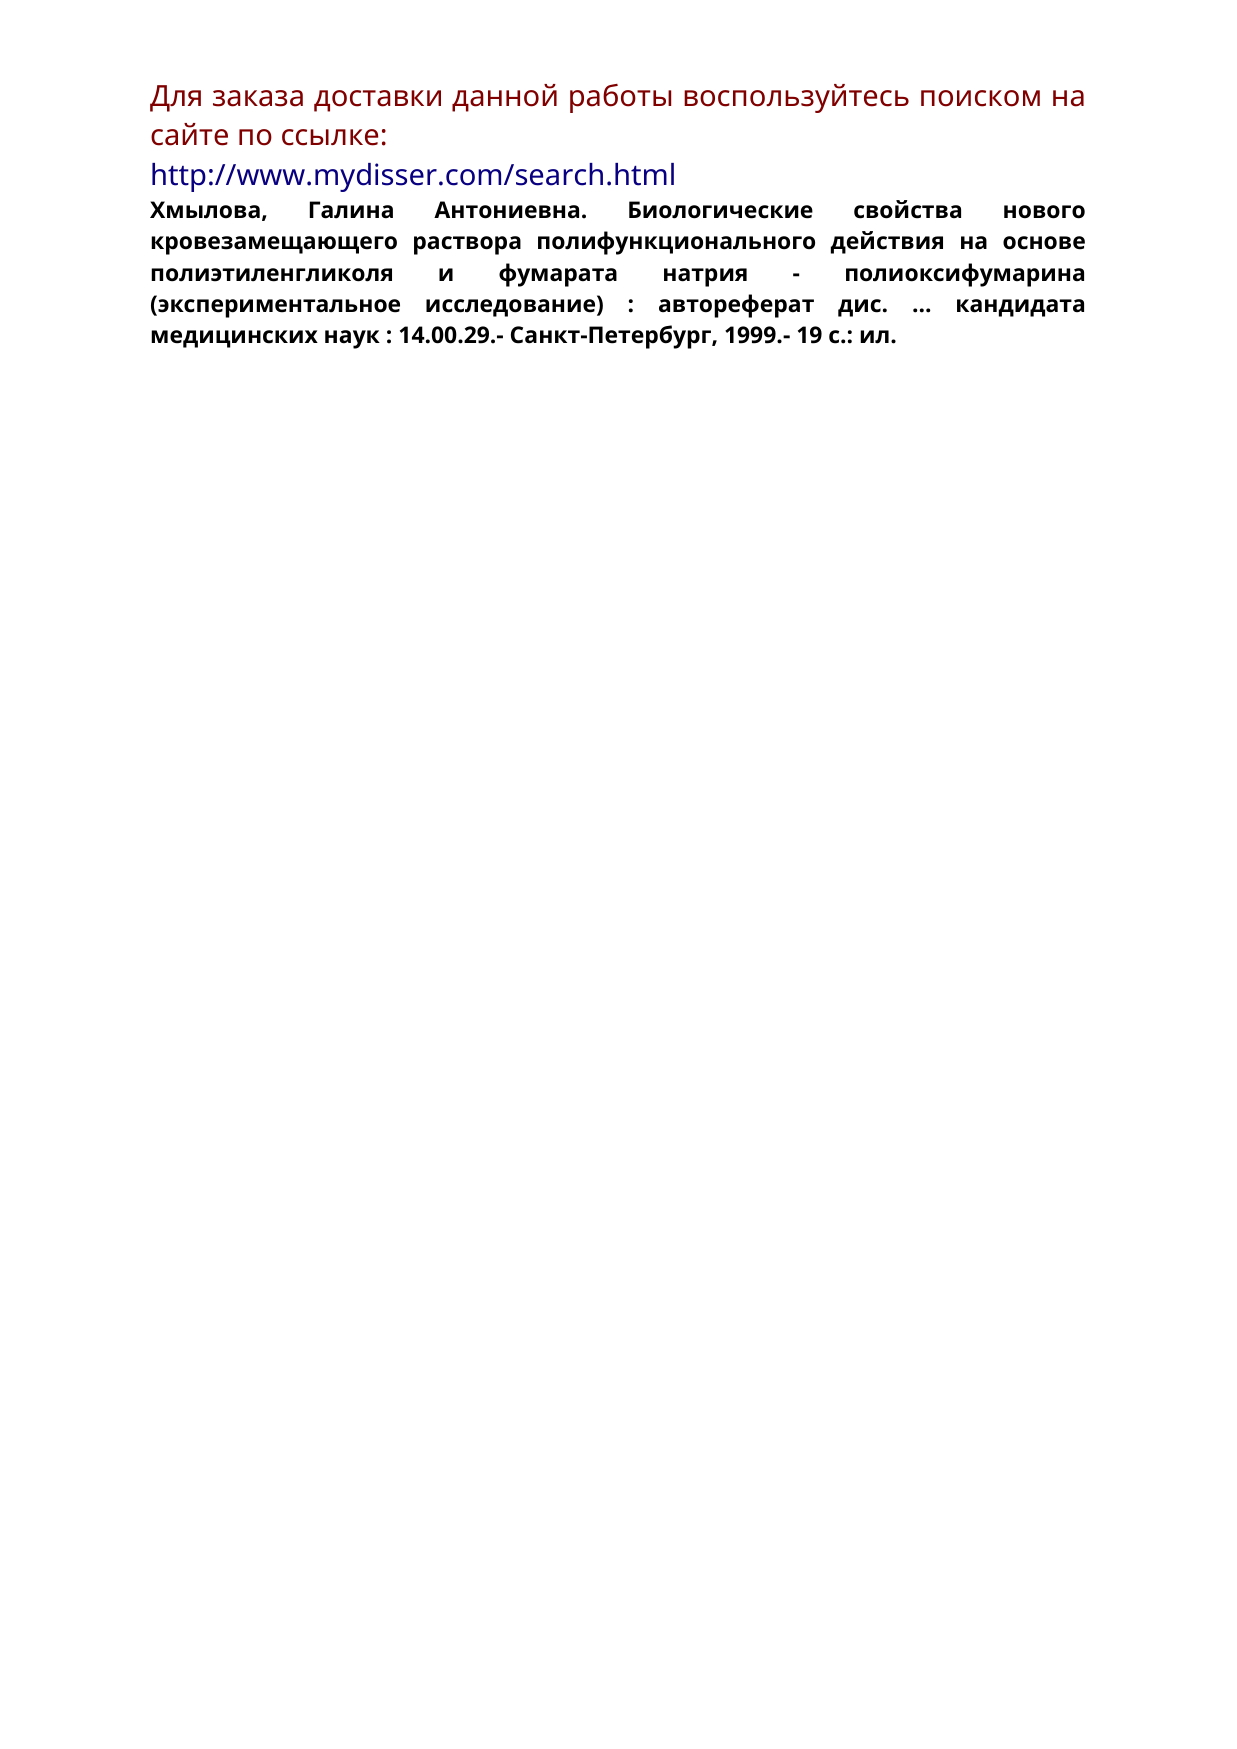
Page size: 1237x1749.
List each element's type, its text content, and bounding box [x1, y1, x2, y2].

text Хмылова, Галина Антониевна. Биологические свойства нового кровезамещающего раствора полифункционального действия на основе полиэтиленгликоля и фумарата натрия - полиоксифумарина (экспериментальное исследование) : автореферат дис. ... кандидата медицинских наук : 14.00.29.- Санкт-Петербург, 1999.- 19 с.: ил. [150, 194, 1086, 350]
